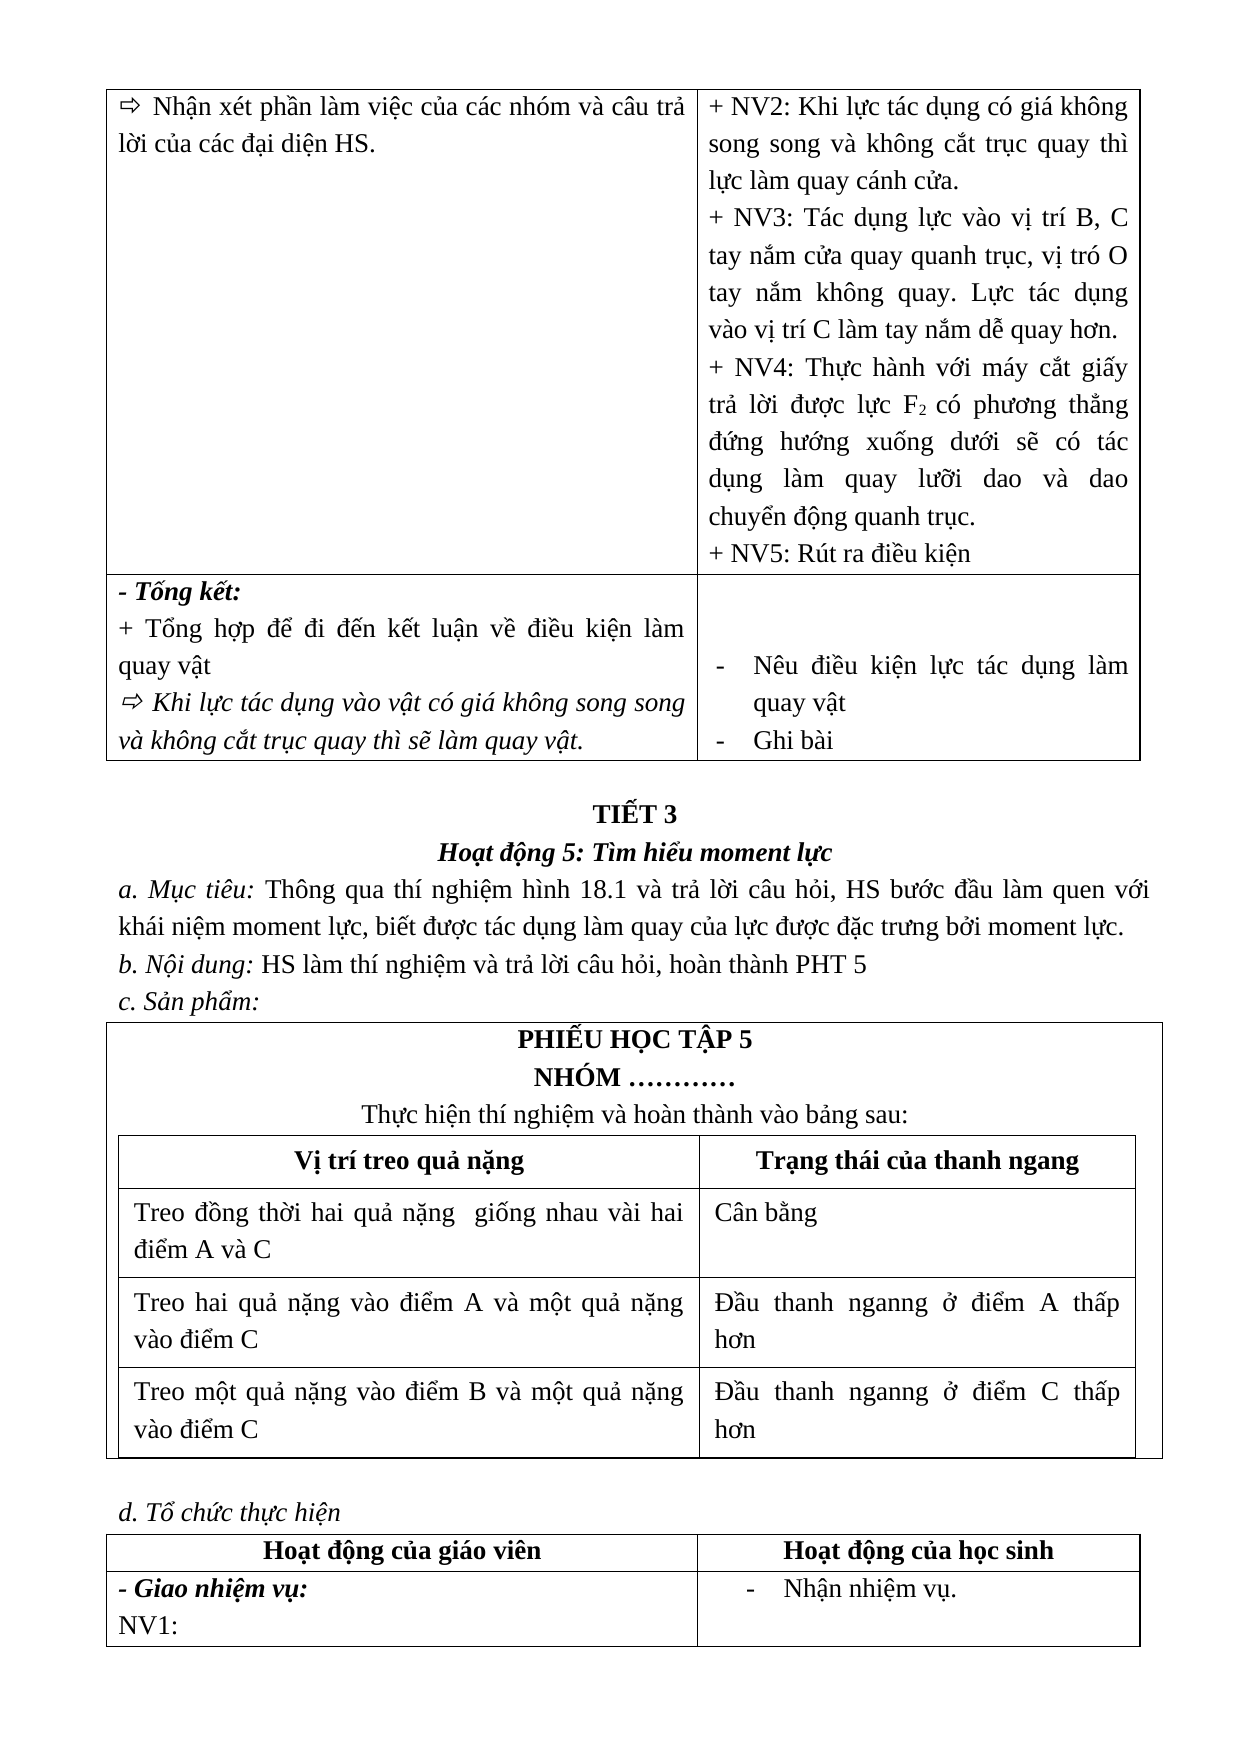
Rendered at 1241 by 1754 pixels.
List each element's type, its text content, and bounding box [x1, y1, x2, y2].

text c. Sản phẩm: [118, 985, 1152, 1016]
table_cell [107, 90, 697, 573]
text TIẾT 3 [118, 798, 1152, 830]
table_cell Nêu điều kiện lực tác dụng làm quay vật Ghi bài [698, 575, 1139, 760]
table_header PHIẾU HỌC TẬP 5 NHÓM ………… Thực hiện thí nghiệm và hoàn thành vào bảng sau: [107, 1023, 1162, 1458]
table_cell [698, 90, 1139, 573]
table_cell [107, 1572, 697, 1646]
text a. Mục tiêu: Thông qua thí nghiệm hình 18.1 và trả lời câu hỏi, HS bước đầu làm quen với khái niệm moment lực, biết được tác dụng làm quay của lực được đặc trưng bởi moment lực. [118, 873, 1152, 942]
text b. Nội dung: HS làm thí nghiệm và trả lời câu hỏi, hoàn thành PHT 5 [118, 948, 1152, 979]
table_cell - Tống kết: + Tổng hợp để đi đến kết luận về điều kiện làm quay vật Khi lực tác dụng vào vật có giá không song song và không cắt trục quay thì sẽ làm quay vật. [107, 575, 697, 760]
text Hoạt động 5: Tìm hiểu moment lực [118, 836, 1152, 867]
text d. Tổ chức thực hiện [118, 1496, 1152, 1527]
table_cell Nhận nhiệm vụ. [698, 1572, 1139, 1646]
table_header Hoạt động của học sinh [698, 1535, 1139, 1571]
table_header Hoạt động của giáo viên [107, 1535, 697, 1571]
